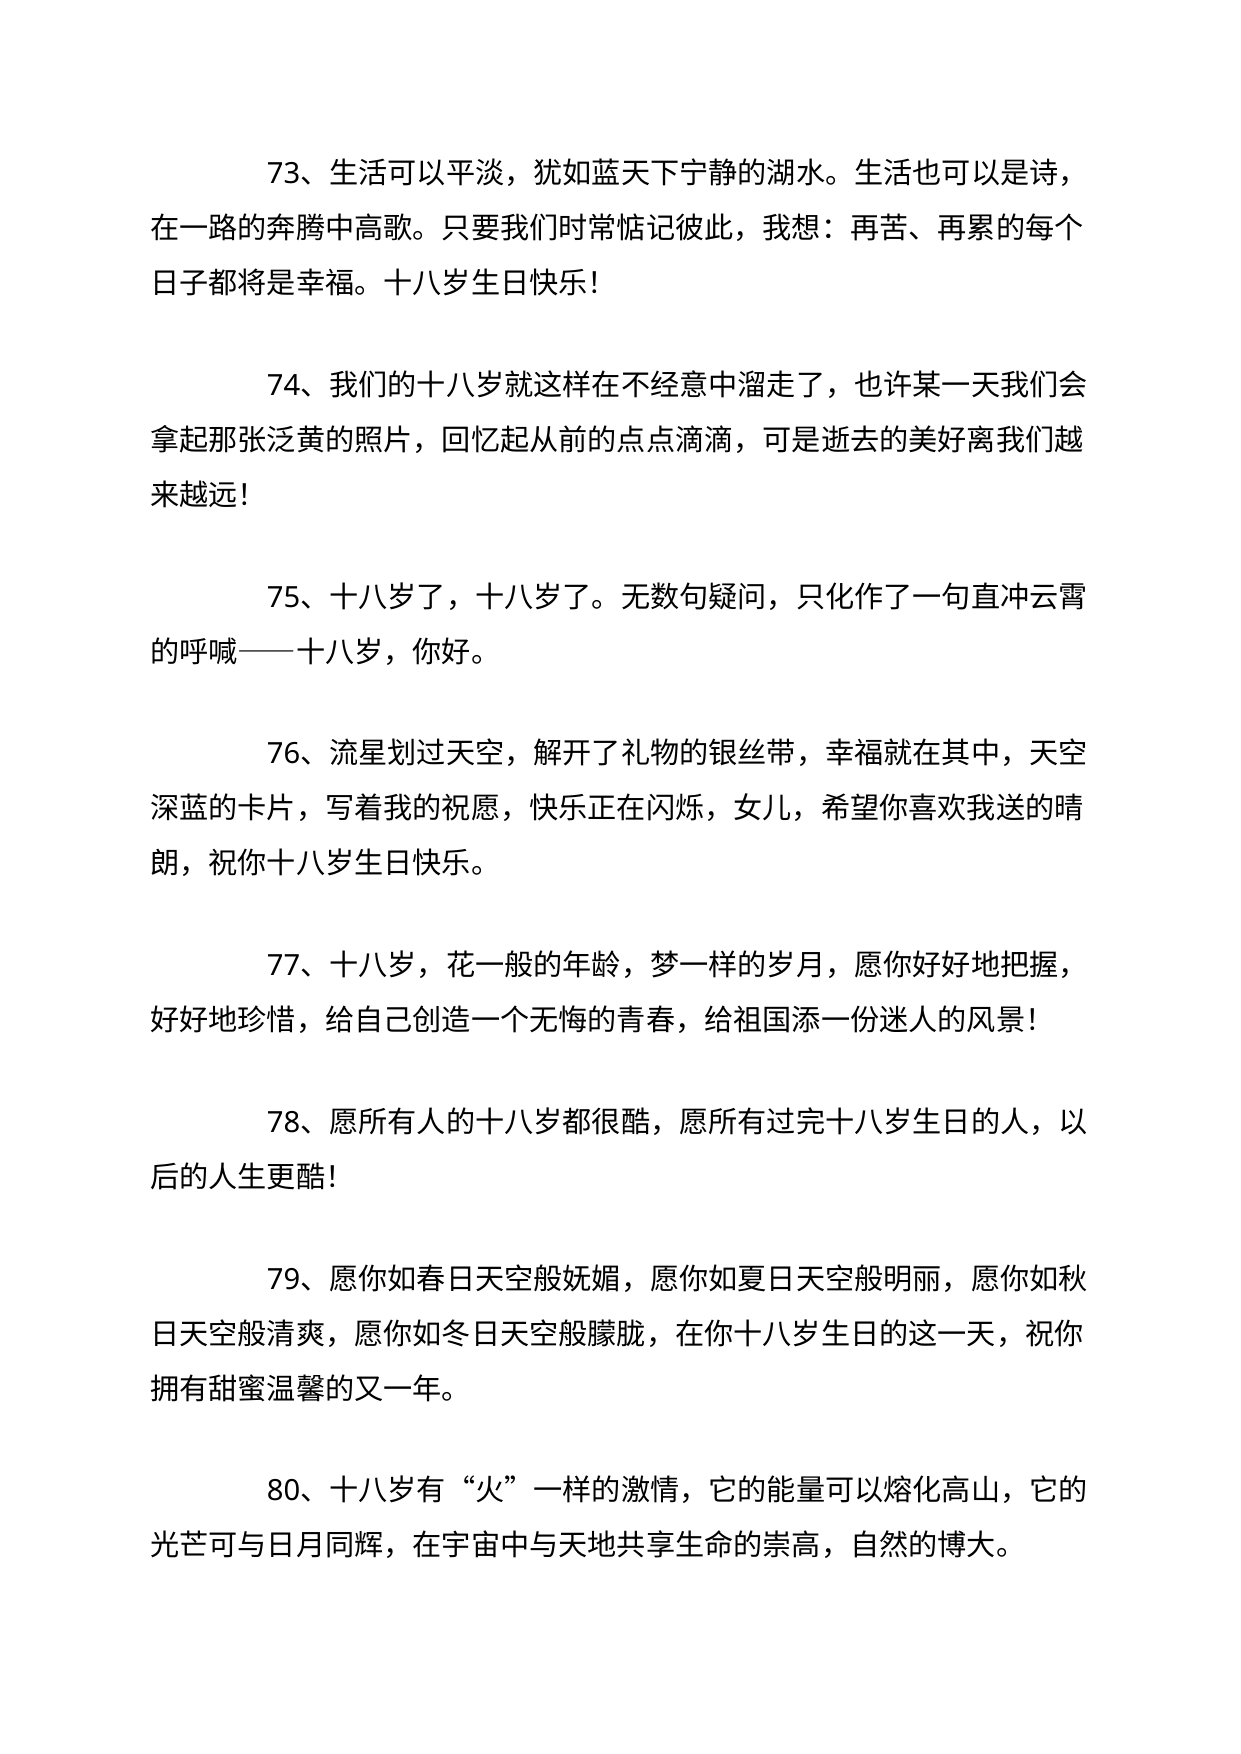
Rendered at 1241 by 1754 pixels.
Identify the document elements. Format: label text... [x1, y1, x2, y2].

text 74、我们的十八岁就这样在不经意中溜走了，也许某一天我们会拿起那张泛黄的照片，回忆起从前的点点滴滴，可是逝去的美好离我们越来越远！ [150, 362, 1090, 514]
text 78、愿所有人的十八岁都很酷，愿所有过完十八岁生日的人，以后的人生更酷！ [150, 1098, 1090, 1196]
text 76、流星划过天空，解开了礼物的银丝带，幸福就在其中，天空深蓝的卡片，写着我的祝愿，快乐正在闪烁，女儿，希望你喜欢我送的晴朗，祝你十八岁生日快乐。 [150, 730, 1090, 882]
text 73、生活可以平淡，犹如蓝天下宁静的湖水。生活也可以是诗，在一路的奔腾中高歌。只要我们时常惦记彼此，我想：再苦、再累的每个日子都将是幸福。十八岁生日快乐！ [150, 150, 1090, 302]
text 79、愿你如春日天空般妩媚，愿你如夏日天空般明丽，愿你如秋日天空般清爽，愿你如冬日天空般朦胧，在你十八岁生日的这一天，祝你拥有甜蜜温馨的又一年。 [150, 1255, 1090, 1407]
text 80、十八岁有“火”一样的激情，它的能量可以熔化高山，它的光芒可与日月同辉，在宇宙中与天地共享生命的崇高，自然的博大。 [150, 1467, 1090, 1564]
text 75、十八岁了，十八岁了。无数句疑问，只化作了一句直冲云霄的呼喊——十八岁，你好。 [150, 573, 1090, 671]
text 77、十八岁，花一般的年龄，梦一样的岁月，愿你好好地把握，好好地珍惜，给自己创造一个无悔的青春，给祖国添一份迷人的风景！ [150, 942, 1090, 1039]
